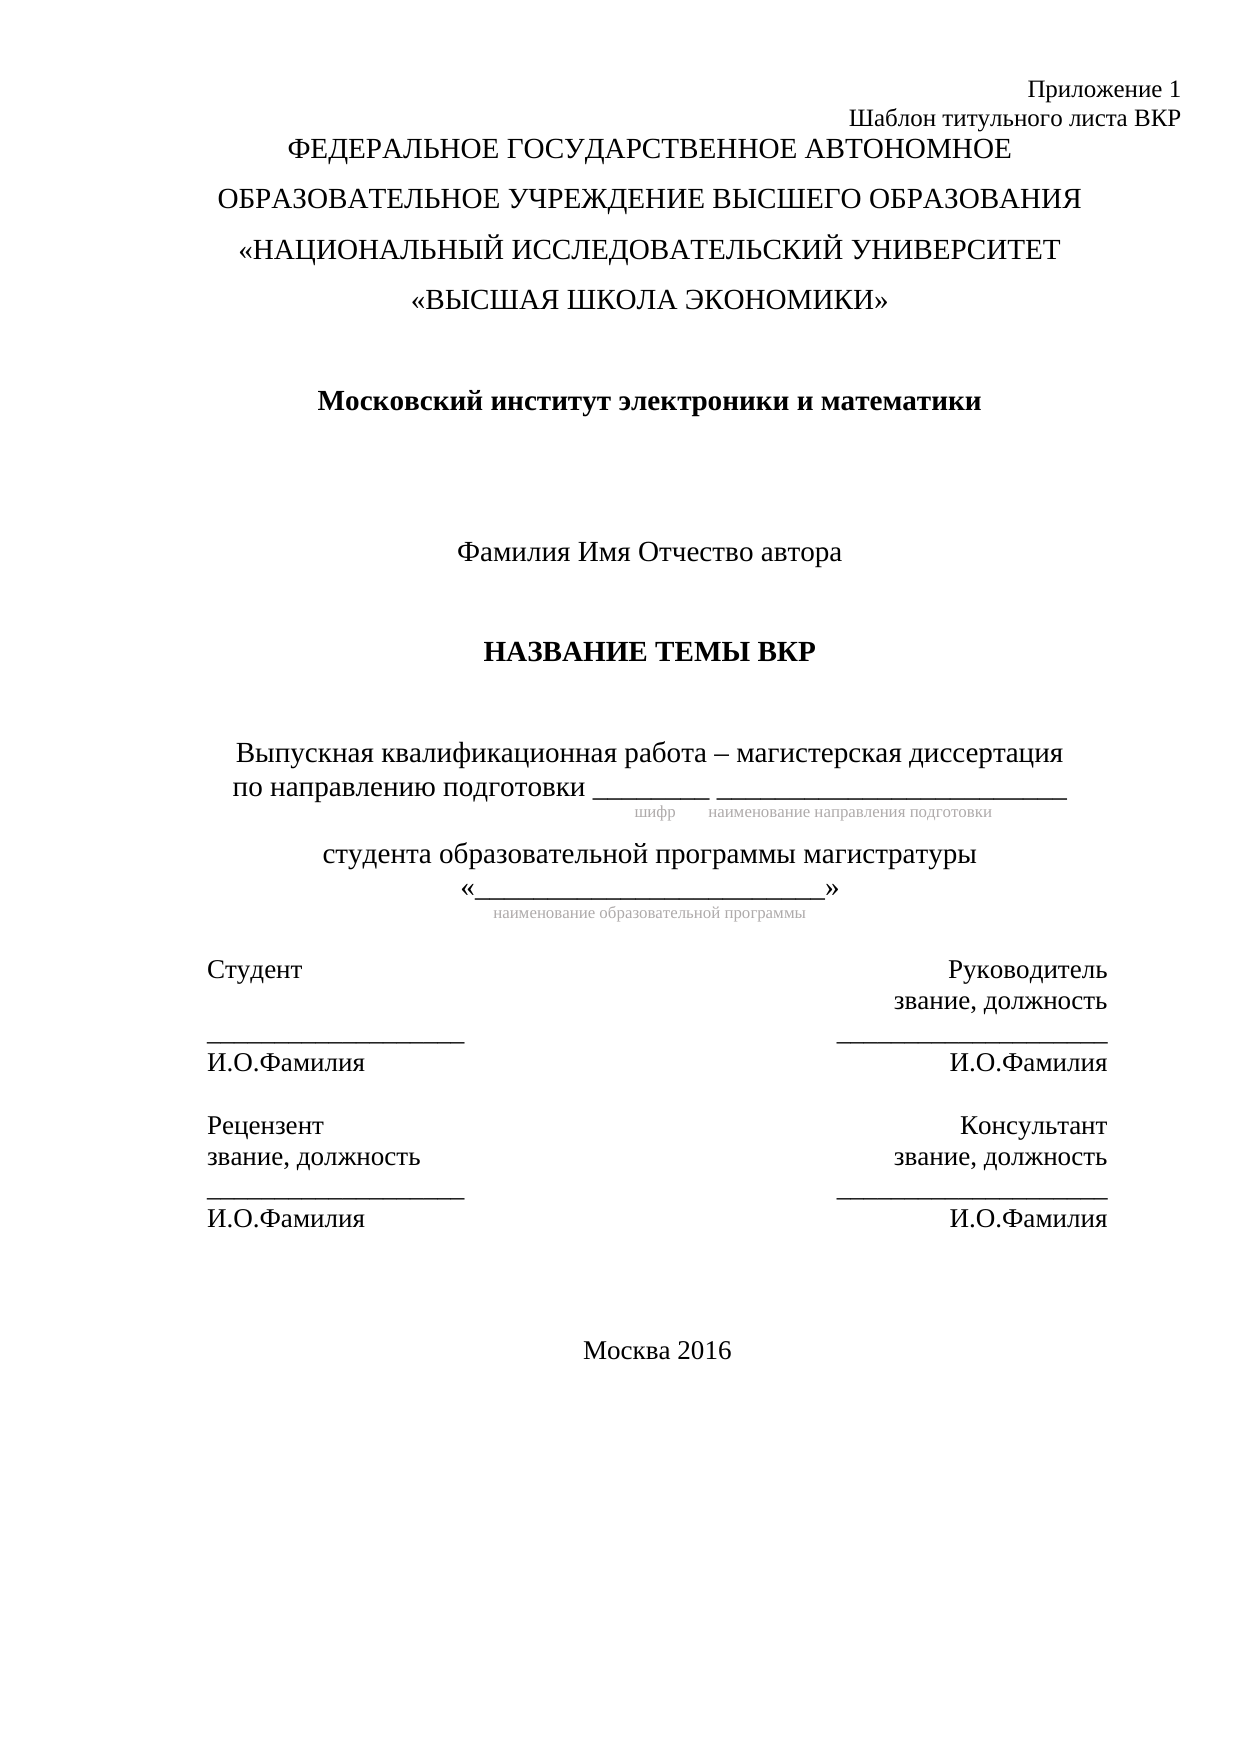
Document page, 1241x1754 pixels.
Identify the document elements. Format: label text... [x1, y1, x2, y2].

text наименование образовательной программы [118, 903, 1181, 936]
table_header Студент ___________________ И.О.Фамилия Рецензент звание, должность ___________________ И.О.Фамилия [107, 953, 605, 1264]
table_cell Москва 2016 [107, 1265, 1119, 1365]
text студента образовательной программы магистратуры «________________________» [118, 836, 1181, 903]
text Фамилия Имя Отчество автора [118, 534, 1181, 567]
text Выпускная квалификационная работа – магистерская диссертация по направлению подготовки ________ ________________________ [118, 735, 1181, 802]
table_header Руководитель звание, должность ____________________ И.О.Фамилия Консультант звание, должность ____________________ И.О.Фамилия [605, 953, 1119, 1264]
text ФЕДЕРАЛЬНОЕ ГОСУДАРСТВЕННОЕ АВТОНОМНОЕ ОБРАЗОВАТЕЛЬНОЕ УЧРЕЖДЕНИЕ ВЫСШЕГО ОБРАЗОВАНИЯ «НАЦИОНАЛЬНЫЙ ИССЛЕДОВАТЕЛЬСКИЙ УНИВЕРСИТЕТ «ВЫСШАЯ ШКОЛА ЭКОНОМИКИ» [118, 131, 1181, 316]
text НАЗВАНИЕ ТЕМЫ ВКР [118, 634, 1181, 668]
text Московский институт электроники и математики [118, 383, 1181, 416]
text шифр наименование направления подготовки [591, 802, 1181, 836]
